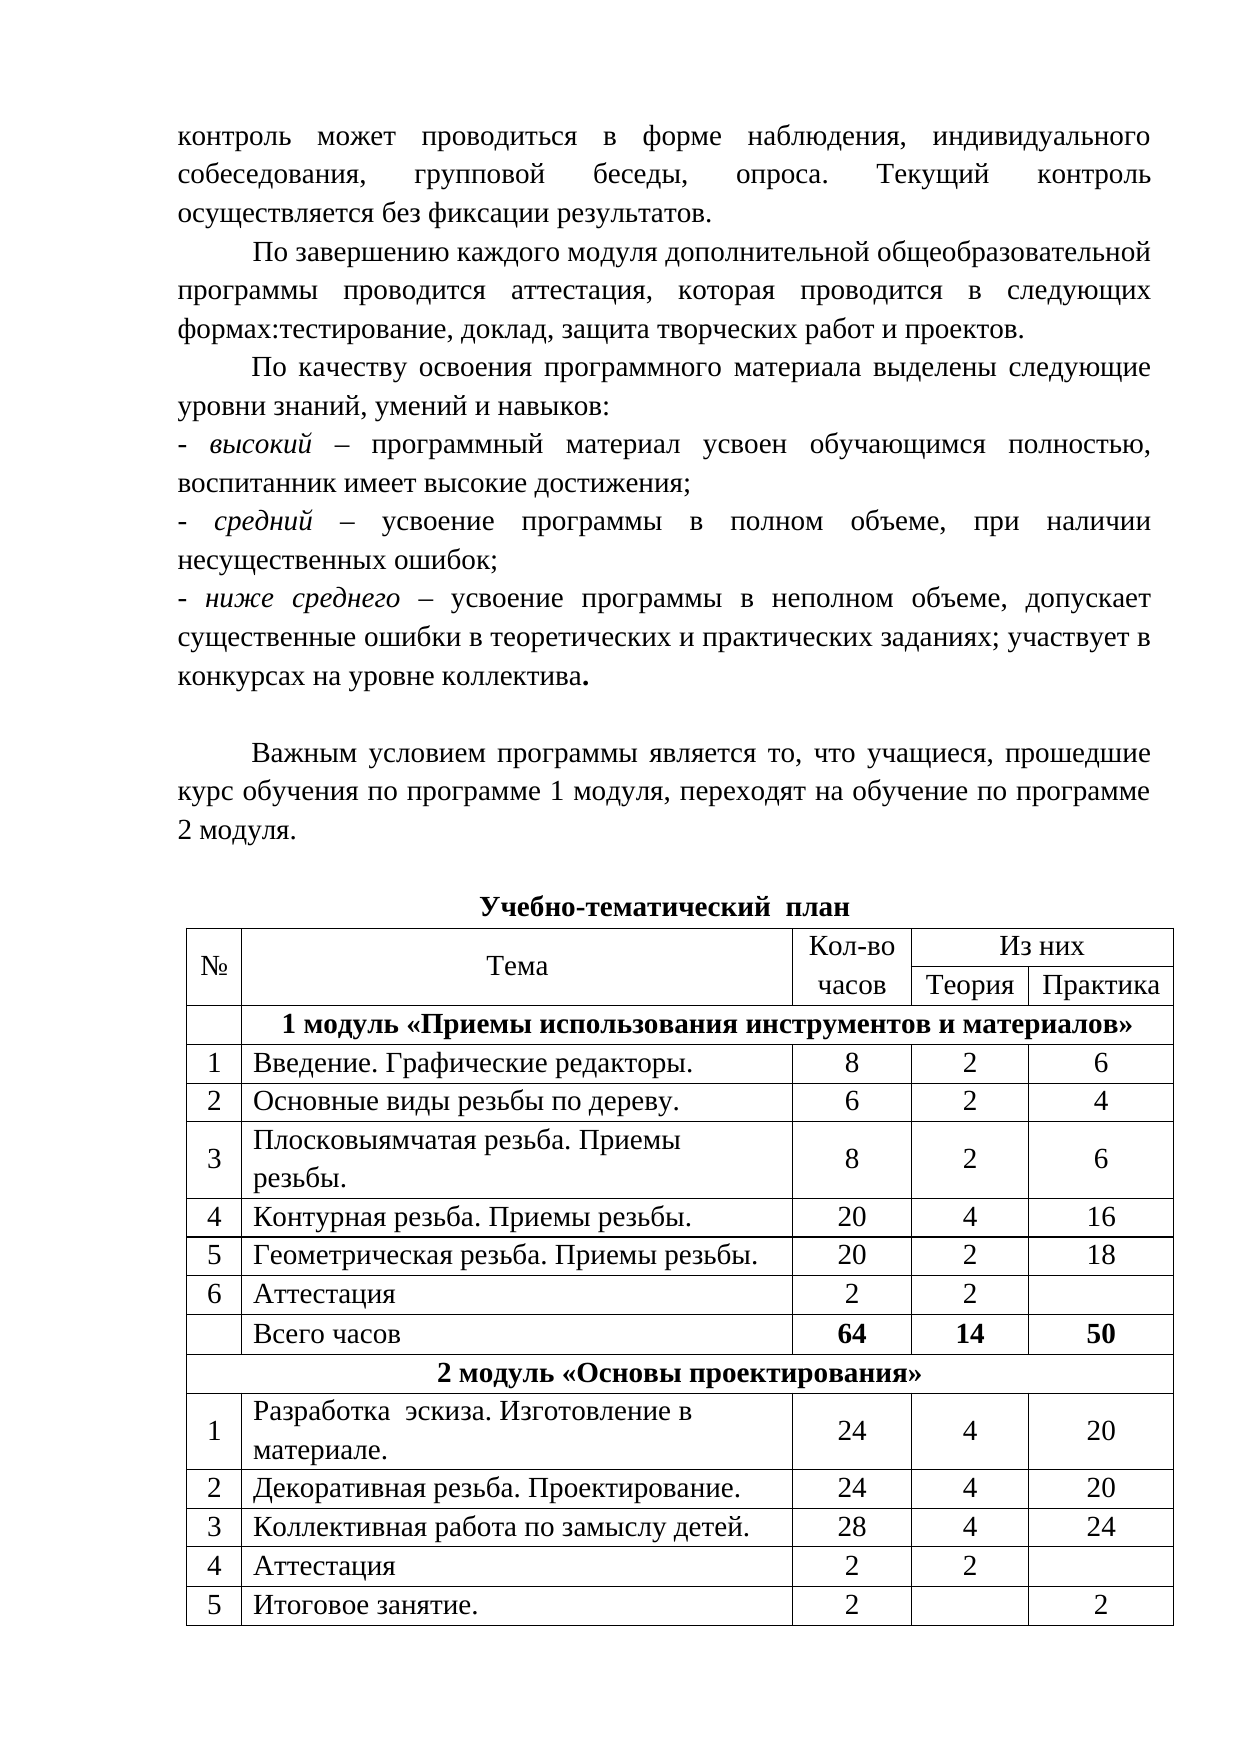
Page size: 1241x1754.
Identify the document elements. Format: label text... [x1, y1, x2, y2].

table_header Из них [912, 929, 1173, 966]
table_cell 64 [793, 1315, 911, 1354]
table_cell Введение. Графические редакторы. [242, 1045, 792, 1082]
table_cell 5 [187, 1587, 241, 1625]
table_cell [912, 1587, 1028, 1625]
table_cell 4 [912, 1470, 1028, 1508]
table_cell [1029, 1276, 1173, 1314]
table_cell Практика [1029, 967, 1173, 1004]
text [177, 118, 1152, 229]
table_cell 28 [793, 1509, 911, 1546]
table_cell Контурная резьба. Приемы резьбы. [242, 1199, 792, 1236]
table_cell 4 [912, 1199, 1028, 1236]
table_cell Аттестация [242, 1547, 792, 1586]
table_cell 2 [187, 1084, 241, 1121]
table_cell 1 [187, 1045, 241, 1082]
table_cell Основные виды резьбы по дереву. [242, 1084, 792, 1121]
text По завершению каждого модуля дополнительной общеобразовательной программы проводится аттестация, которая проводится в следующих формах:тестирование, доклад, защита творческих работ и проектов. [177, 234, 1152, 344]
table_cell Всего часов [242, 1315, 792, 1354]
table_cell 2 [793, 1547, 911, 1586]
table_cell [1029, 1547, 1173, 1586]
text - высокий – программный материал усвоен обучающимся полностью, воспитанник имеет высокие достижения; [177, 426, 1152, 498]
table_header Кол-во часов [793, 929, 911, 1004]
table_cell 2 [912, 1122, 1028, 1198]
table_cell Геометрическая резьба. Приемы резьбы. [242, 1238, 792, 1275]
table_cell 2 [912, 1084, 1028, 1121]
table_cell 20 [1029, 1470, 1173, 1508]
table_cell 6 [1029, 1122, 1173, 1198]
table_cell Итоговое занятие. [242, 1587, 792, 1625]
table_cell Разработка эскиза. Изготовление в материале. [242, 1394, 792, 1469]
table_cell 1 [187, 1394, 241, 1469]
text - средний – усвоение программы в полном объеме, при наличии несущественных ошибок; [177, 503, 1152, 576]
table_cell Коллективная работа по замыслу детей. [242, 1509, 792, 1546]
table_cell 18 [1029, 1238, 1173, 1275]
table_cell 2 [1029, 1587, 1173, 1625]
table_cell 16 [1029, 1199, 1173, 1236]
table_cell 2 [187, 1470, 241, 1508]
table_cell 2 [793, 1276, 911, 1314]
table_cell 5 [187, 1238, 241, 1275]
table_cell 6 [1029, 1045, 1173, 1082]
table_header № [187, 929, 241, 1004]
table_cell 2 [793, 1587, 911, 1625]
table_cell [187, 1006, 241, 1044]
table_cell Декоративная резьба. Проектирование. [242, 1470, 792, 1508]
text По качеству освоения программного материала выделены следующие уровни знаний, умений и навыков: [177, 349, 1152, 421]
table_cell 8 [793, 1122, 911, 1198]
table_cell 20 [793, 1238, 911, 1275]
table_cell 1 модуль «Приемы использования инструментов и материалов» [242, 1006, 1173, 1044]
table_cell 4 [187, 1547, 241, 1586]
table_cell 24 [793, 1394, 911, 1469]
table_cell 20 [1029, 1394, 1173, 1469]
table_cell Аттестация [242, 1276, 792, 1314]
text Учебно-тематический план [177, 889, 1152, 922]
table_cell 20 [793, 1199, 911, 1236]
table_cell 6 [187, 1276, 241, 1314]
table_cell Теория [912, 967, 1028, 1004]
table_cell 24 [793, 1470, 911, 1508]
table_cell 2 [912, 1045, 1028, 1082]
table_cell 8 [793, 1045, 911, 1082]
table_cell 2 [912, 1276, 1028, 1314]
table_cell 4 [912, 1394, 1028, 1469]
table_cell 4 [912, 1509, 1028, 1546]
text - ниже среднего – усвоение программы в неполном объеме, допускает существенные ошибки в теоретических и практических заданиях; участвует в конкурсах на уровне коллектива. [177, 581, 1152, 691]
table_cell 3 [187, 1122, 241, 1198]
table_cell 50 [1029, 1315, 1173, 1354]
text Важным условием программы является то, что учащиеся, прошедшие курс обучения по программе 1 модуля, переходят на обучение по программе 2 модуля. [177, 735, 1152, 845]
table_cell 3 [187, 1509, 241, 1546]
table_cell 2 [912, 1238, 1028, 1275]
table_cell 14 [912, 1315, 1028, 1354]
table_cell 4 [187, 1199, 241, 1236]
table_cell Плосковыямчатая резьба. Приемы резьбы. [242, 1122, 792, 1198]
table_cell 2 модуль «Основы проектирования» [187, 1355, 1173, 1392]
table_cell 4 [1029, 1084, 1173, 1121]
table_cell [187, 1315, 241, 1354]
table_header Тема [242, 929, 792, 1004]
table_cell 24 [1029, 1509, 1173, 1546]
table_cell 6 [793, 1084, 911, 1121]
table_cell 2 [912, 1547, 1028, 1586]
